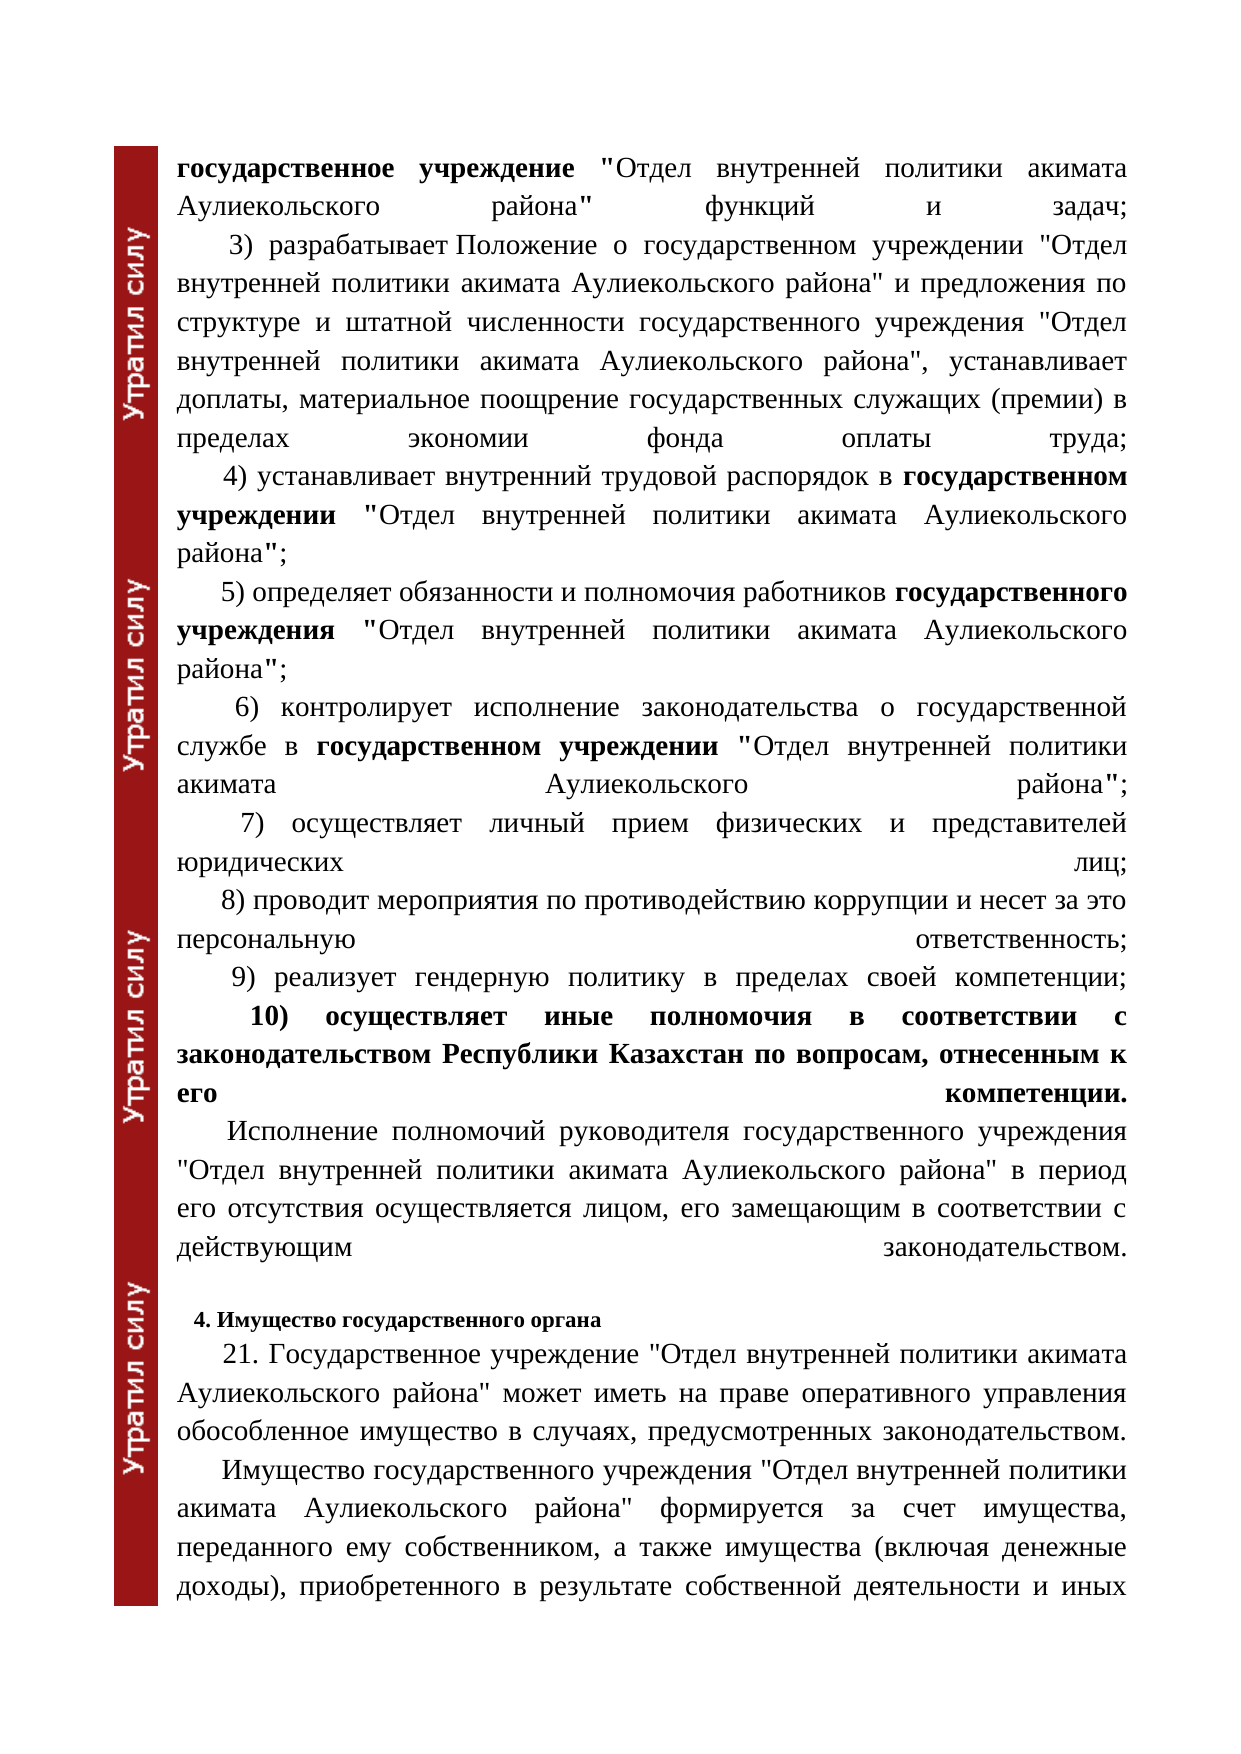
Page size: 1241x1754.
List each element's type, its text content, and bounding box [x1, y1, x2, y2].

picture [114, 1301, 158, 1306]
text 4. Имущество государственного органа [112, 1306, 1128, 1333]
picture [114, 146, 158, 150]
picture [114, 1601, 158, 1606]
